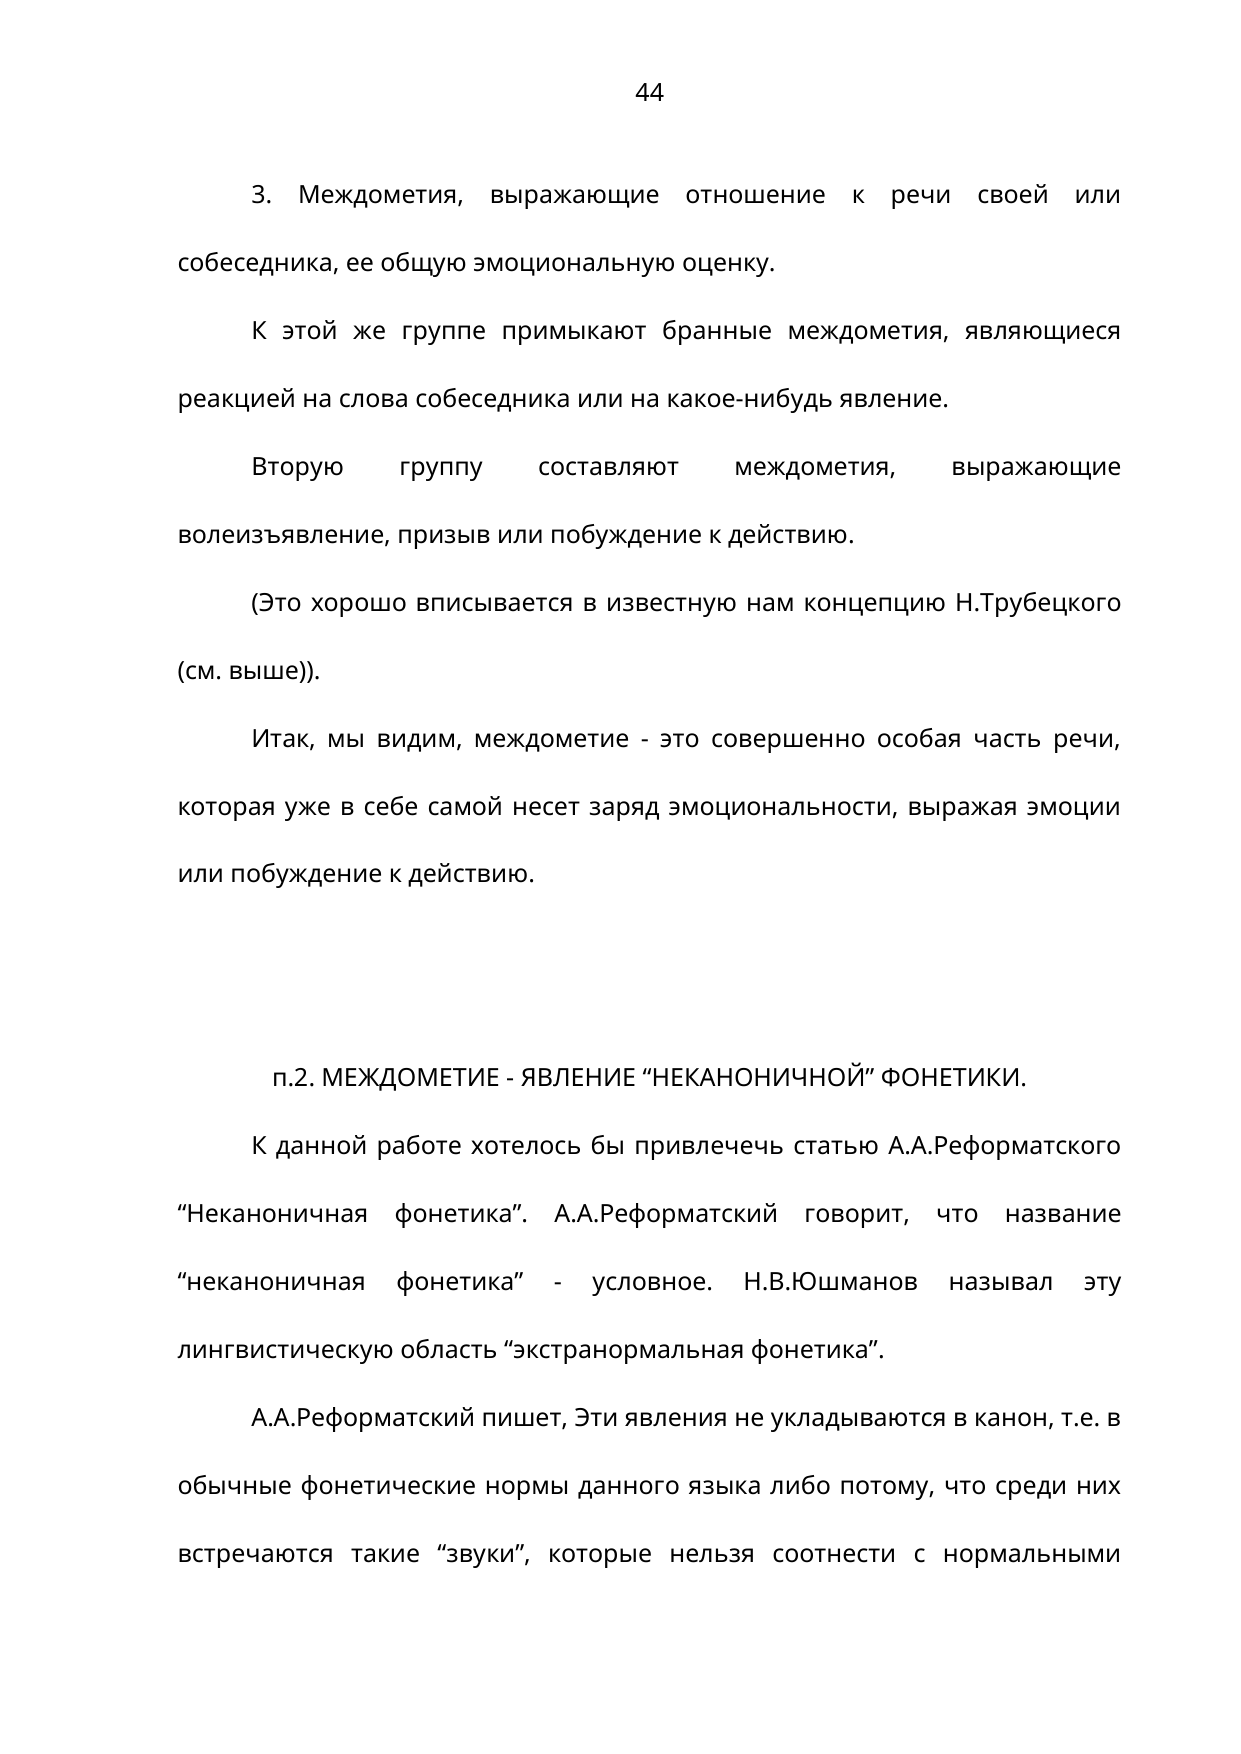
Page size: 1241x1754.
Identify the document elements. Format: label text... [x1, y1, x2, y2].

text п.2. МЕЖДОМЕТИЕ - ЯВЛЕНИЕ “НЕКАНОНИЧНОЙ” ФОНЕТИКИ. [177, 1060, 1122, 1094]
text К этой же группе примыкают бранные междометия, являющиеся реакцией на слова собеседника или на какое-нибудь явление. [177, 313, 1122, 415]
text (Это хорошо вписывается в известную нам концепцию Н.Трубецкого (см. выше)). [177, 585, 1122, 687]
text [177, 1400, 1122, 1569]
text 3. Междометия, выражающие отношение к речи своей или собеседника, ее общую эмоциональную оценку. [177, 177, 1122, 279]
text К данной работе хотелось бы привлечечь статью А.А.Реформатского “Неканоничная фонетика”. А.А.Реформатский говорит, что название “неканоничная фонетика” - условное. Н.В.Юшманов называл эту лингвистическую область “экстранормальная фонетика”. [177, 1128, 1122, 1366]
text Итак, мы видим, междометие - это совершенно особая часть речи, которая уже в себе самой несет заряд эмоциональности, выражая эмоции или побуждение к действию. [177, 721, 1122, 890]
text Вторую группу составляют междометия, выражающие волеизъявление, призыв или побуждение к действию. [177, 449, 1122, 551]
